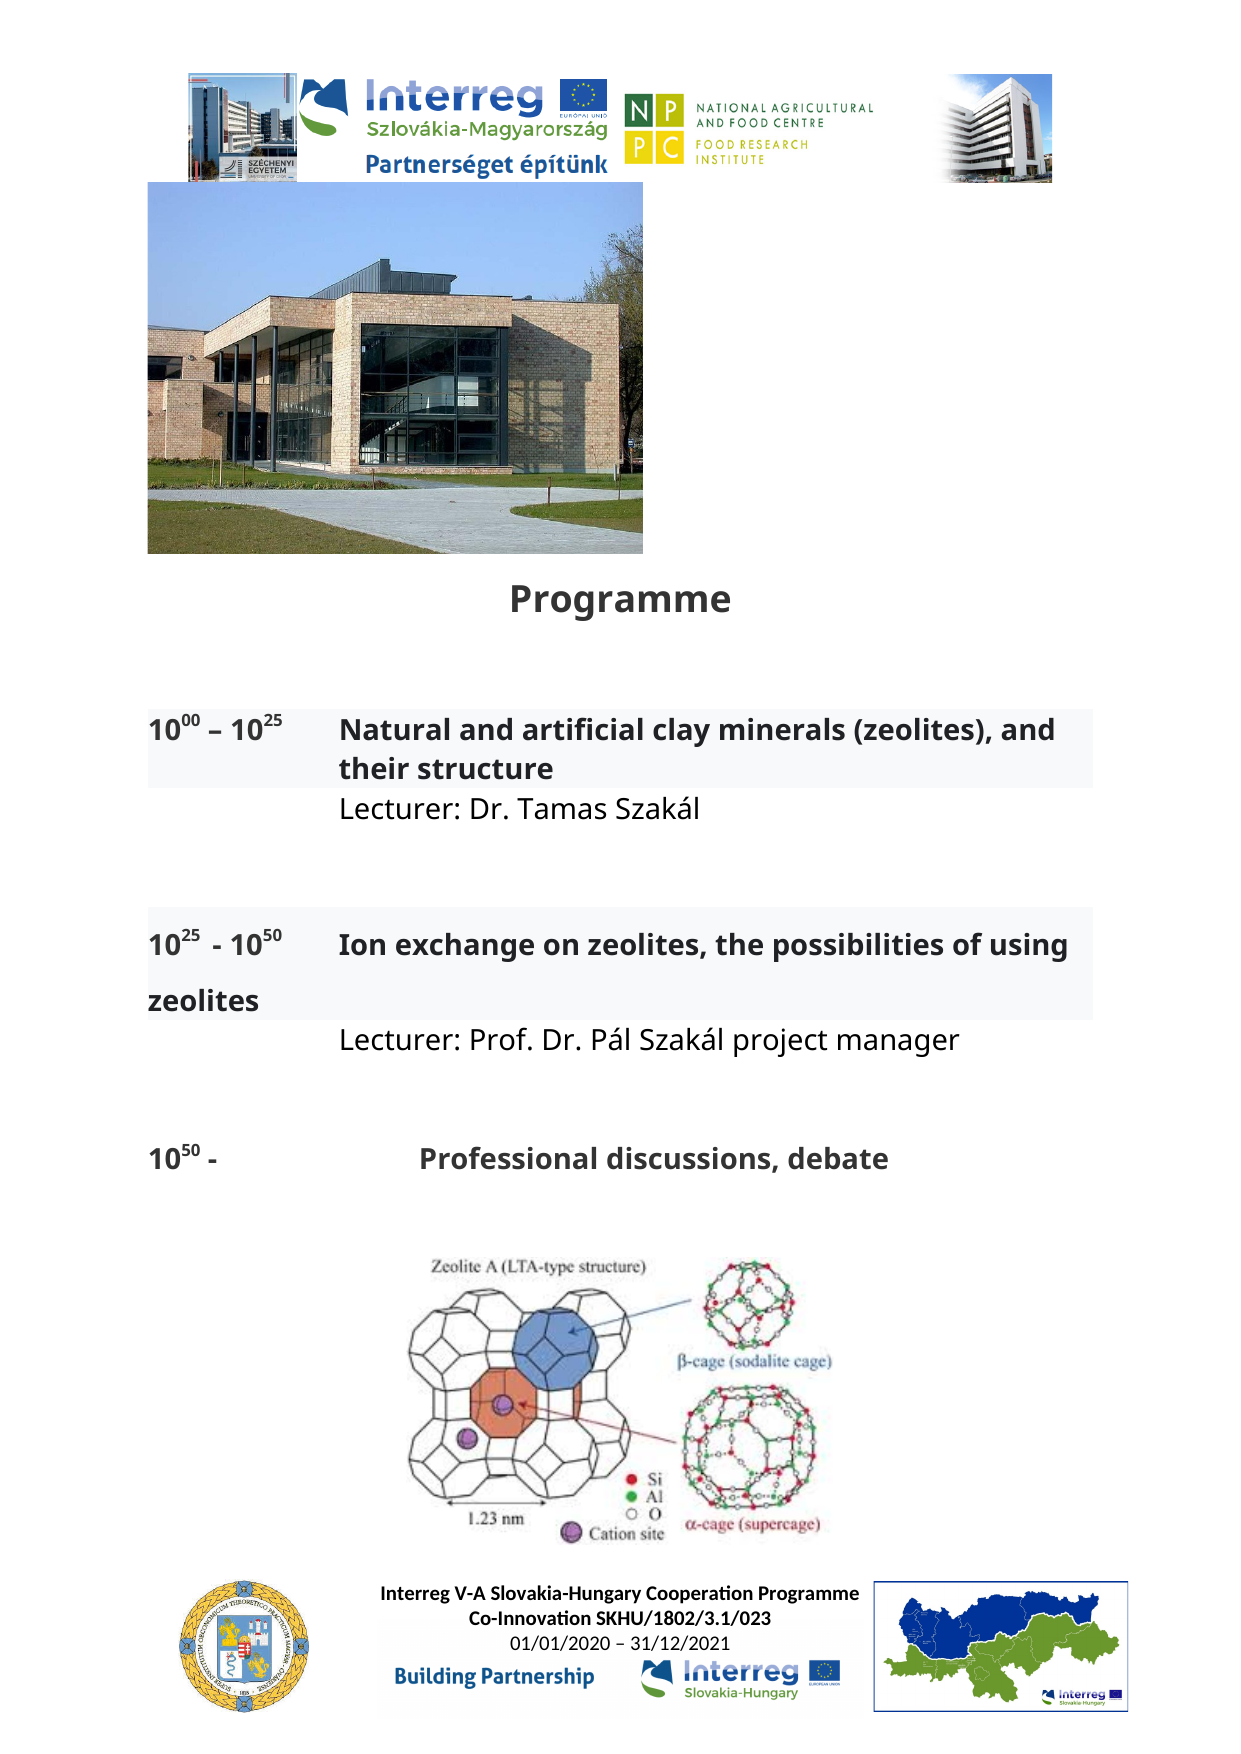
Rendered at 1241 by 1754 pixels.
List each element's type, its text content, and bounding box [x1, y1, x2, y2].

picture [873, 1581, 1129, 1712]
text 1000 – 1025 Natural and artificial clay minerals (zeolites), and their structure [148, 709, 1093, 788]
text 1025 - 1050 Ion exchange on zeolites, the possibilities of using zeolites [148, 907, 1093, 1020]
text Programme [148, 573, 1093, 624]
picture [178, 1579, 309, 1713]
text Lecturer: Dr. Tamas Szakál [148, 788, 1093, 828]
text Lecturer: Prof. Dr. Pál Szakál project manager [148, 1020, 1093, 1059]
picture [406, 1257, 834, 1545]
text 1050 - Professional discussions, debate [148, 1139, 1093, 1178]
picture [147, 73, 1053, 554]
